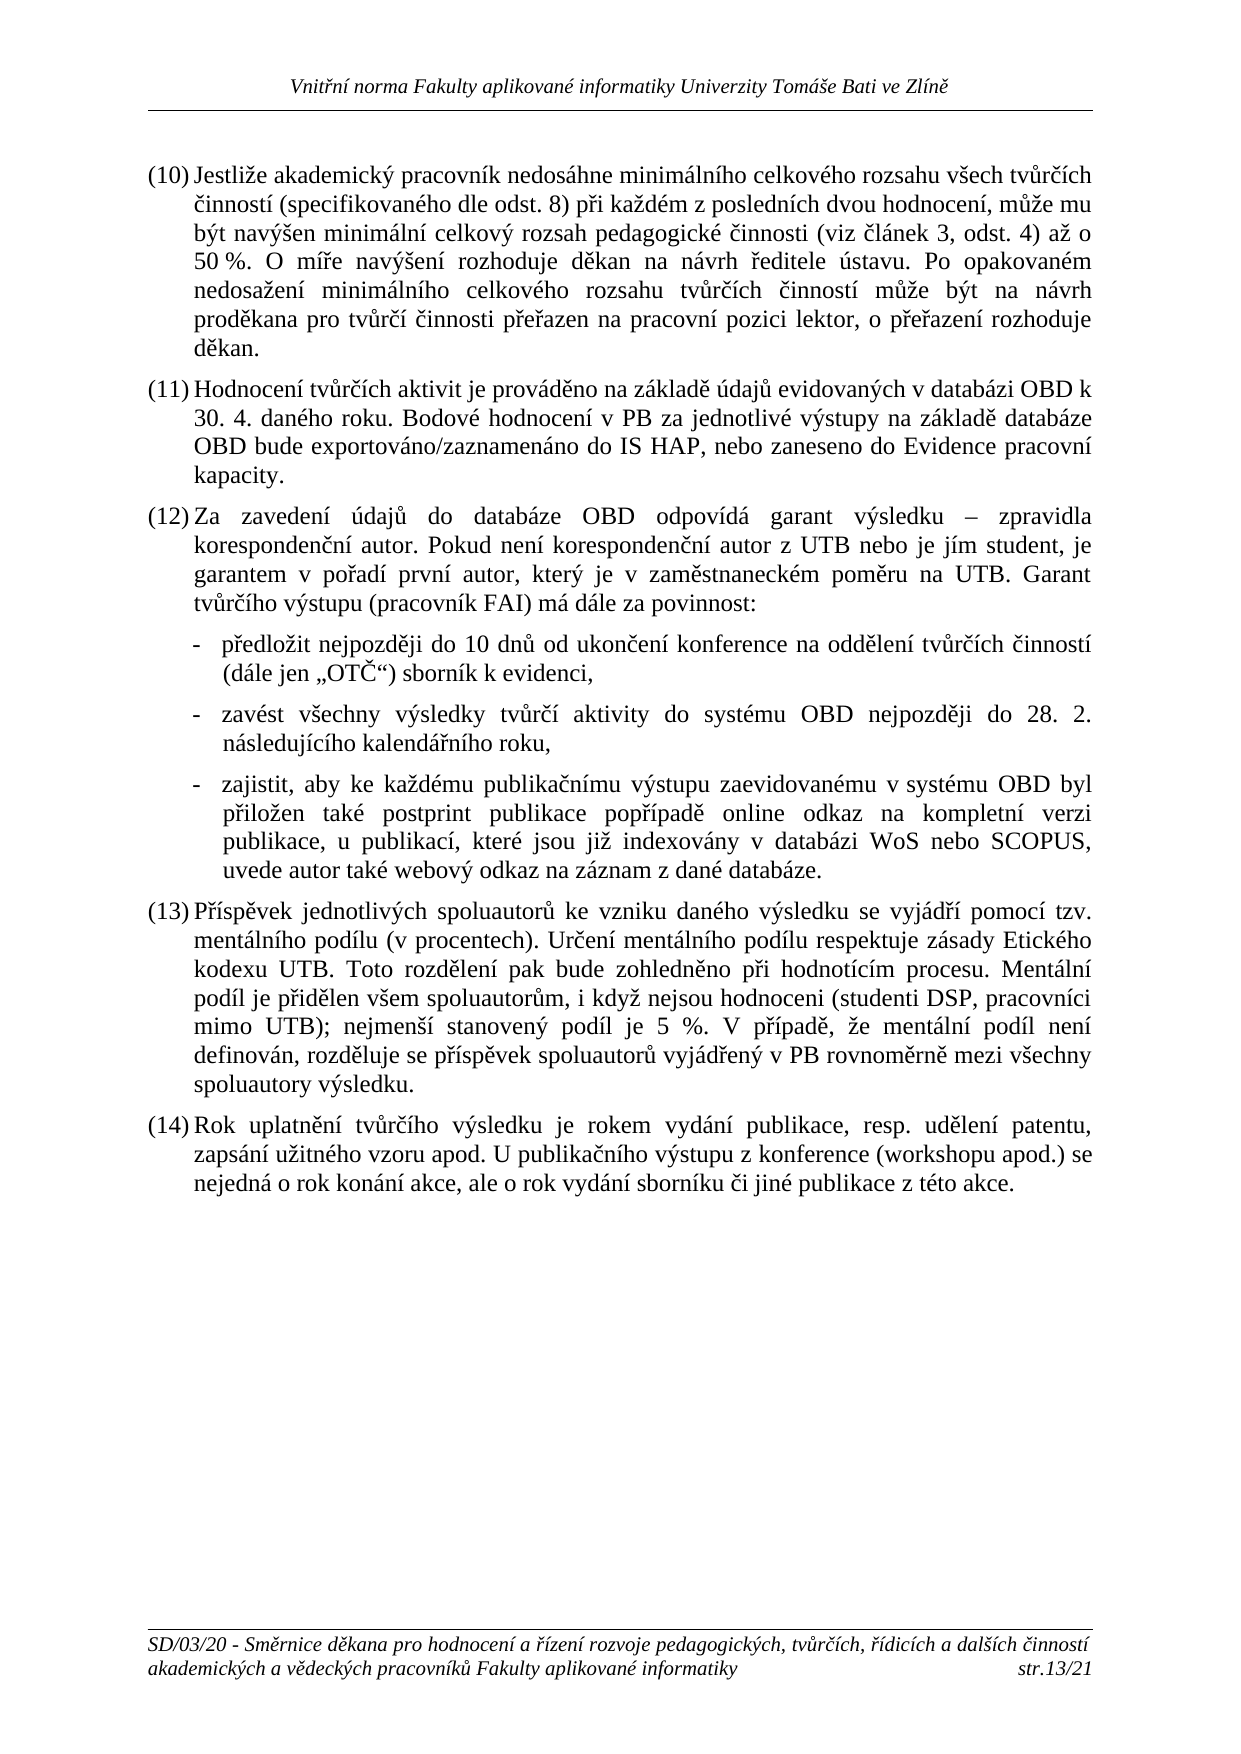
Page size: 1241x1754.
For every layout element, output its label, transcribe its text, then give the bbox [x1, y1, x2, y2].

list Příspěvek jednotlivých spoluautorů ke vzniku daného výsledku se vyjádří pomocí tzv. mentálního podílu (v procentech). Určení mentálního podílu respektuje zásady Etického kodexu UTB. Toto rozdělení pak bude zohledněno při hodnotícím procesu. Mentální podíl je přidělen všem spoluautorům, i když nejsou hodnoceni (studenti DSP, pracovníci mimo UTB); nejmenší stanovený podíl je 5 %. V případě, že mentální podíl není definován, rozděluje se příspěvek spoluautorů vyjádřený v PB rovnoměrně mezi všechny spoluautory výsledku. [148, 896, 1093, 1098]
list zajistit, aby ke každému publikačnímu výstupu zaevidovanému v systému OBD byl přiložen také postprint publikace popřípadě online odkaz na kompletní verzi publikace, u publikací, které jsou již indexovány v databázi WoS nebo SCOPUS, uvede autor také webový odkaz na záznam z dané databáze. [192, 769, 1093, 884]
list předložit nejpozději do 10 dnů od ukončení konference na oddělení tvůrčích činností (dále jen „OTČ“) sborník k evidenci, [192, 629, 1093, 686]
text Za zavedení údajů do databáze OBD odpovídá garant výsledku – zpravidla korespondenční autor. Pokud není korespondenční autor z UTB nebo je jím student, je garantem v pořadí první autor, který je v zaměstnaneckém poměru na UTB. Garant tvůrčího výstupu (pracovník FAI) má dále za povinnost: [148, 501, 1093, 616]
text Jestliže akademický pracovník nedosáhne minimálního celkového rozsahu všech tvůrčích činností (specifikovaného dle odst. 8) při každém z posledních dvou hodnocení, může mu být navýšen minimální celkový rozsah pedagogické činnosti (viz článek 3, odst. 4) až o 50 %. O míře navýšení rozhoduje děkan na návrh ředitele ústavu. Po opakovaném nedosažení minimálního celkového rozsahu tvůrčích činností může být na návrh proděkana pro tvůrčí činnosti přeřazen na pracovní pozici lektor, o přeřazení rozhoduje děkan. [148, 160, 1093, 361]
list Rok uplatnění tvůrčího výsledku je rokem vydání publikace, resp. udělení patentu, zapsání užitného vzoru apod. U publikačního výstupu z konference (workshopu apod.) se nejedná o rok konání akce, ale o rok vydání sborníku či jiné publikace z této akce. [148, 1110, 1093, 1196]
list zavést všechny výsledky tvůrčí aktivity do systému OBD nejpozději do 28. 2. následujícího kalendářního roku, [192, 699, 1093, 756]
list Hodnocení tvůrčích aktivit je prováděno na základě údajů evidovaných v databázi OBD k 30. 4. daného roku. Bodové hodnocení v PB za jednotlivé výstupy na základě databáze OBD bude exportováno/zaznamenáno do IS HAP, nebo zaneseno do Evidence pracovní kapacity. [148, 374, 1093, 489]
